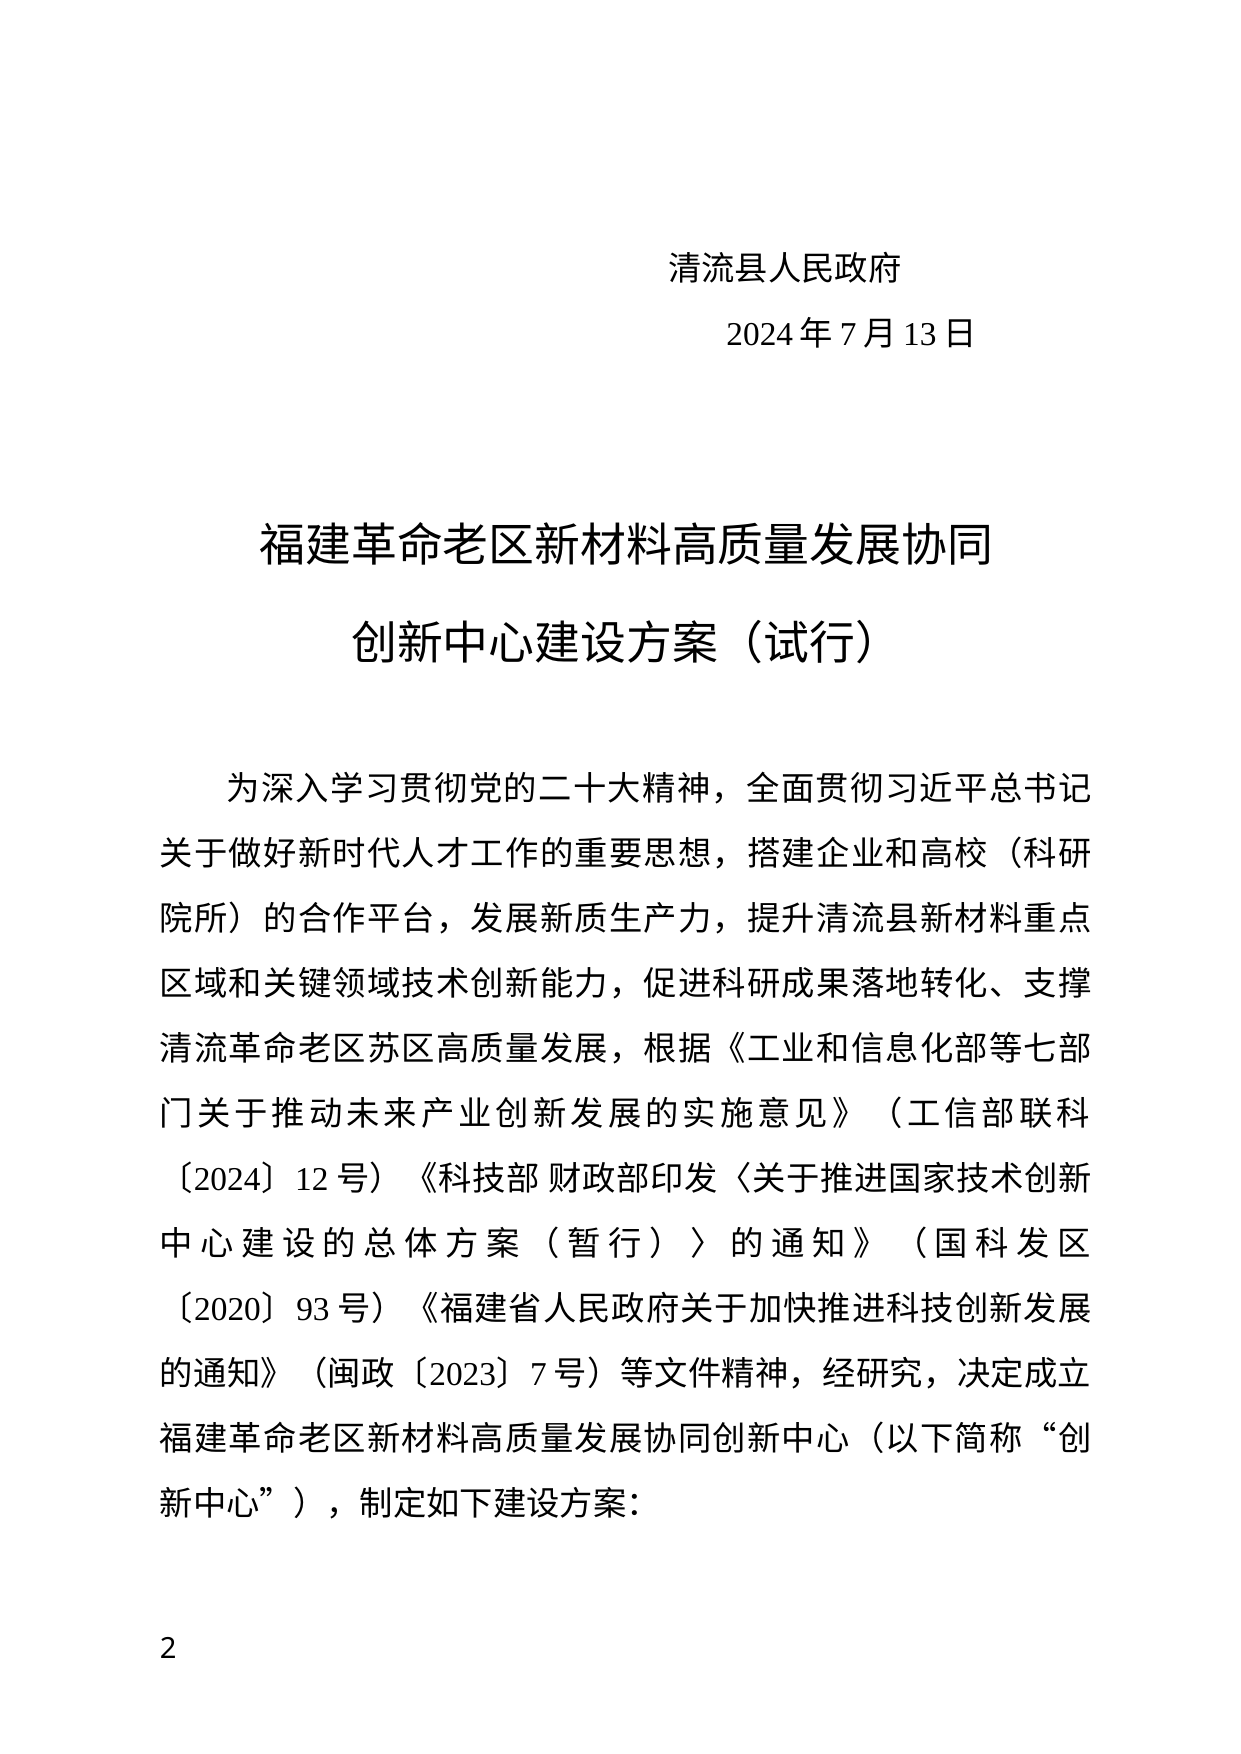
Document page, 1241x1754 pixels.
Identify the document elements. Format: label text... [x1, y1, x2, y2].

text 福建革命老区新材料高质量发展协同 [159, 493, 1093, 590]
text 2024年7月13日 [159, 298, 1093, 363]
text 为深入学习贯彻党的二十大精神，全面贯彻习近平总书记关于做好新时代人才工作的重要思想，搭建企业和高校（科研院所）的合作平台，发展新质生产力，提升清流县新材料重点区域和关键领域技术创新能力，促进科研成果落地转化、支撑清流革命老区苏区高质量发展，根据《工业和信息化部等七部门关于推动未来产业创新发展的实施意见》（工信部联科〔2024〕12号）《科技部 财政部印发〈关于推进国家技术创新中心建设的总体方案（暂行）〉的通知》（国科发区〔2020〕93号）《福建省人民政府关于加快推进科技创新发展的通知》（闽政〔2023〕7号）等文件精神，经研究，决定成立福建革命老区新材料高质量发展协同创新中心（以下简称“创新中心”），制定如下建设方案： [159, 753, 1093, 1533]
text 创新中心建设方案（试行） [159, 590, 1093, 688]
text 清流县人民政府 [159, 233, 1093, 298]
